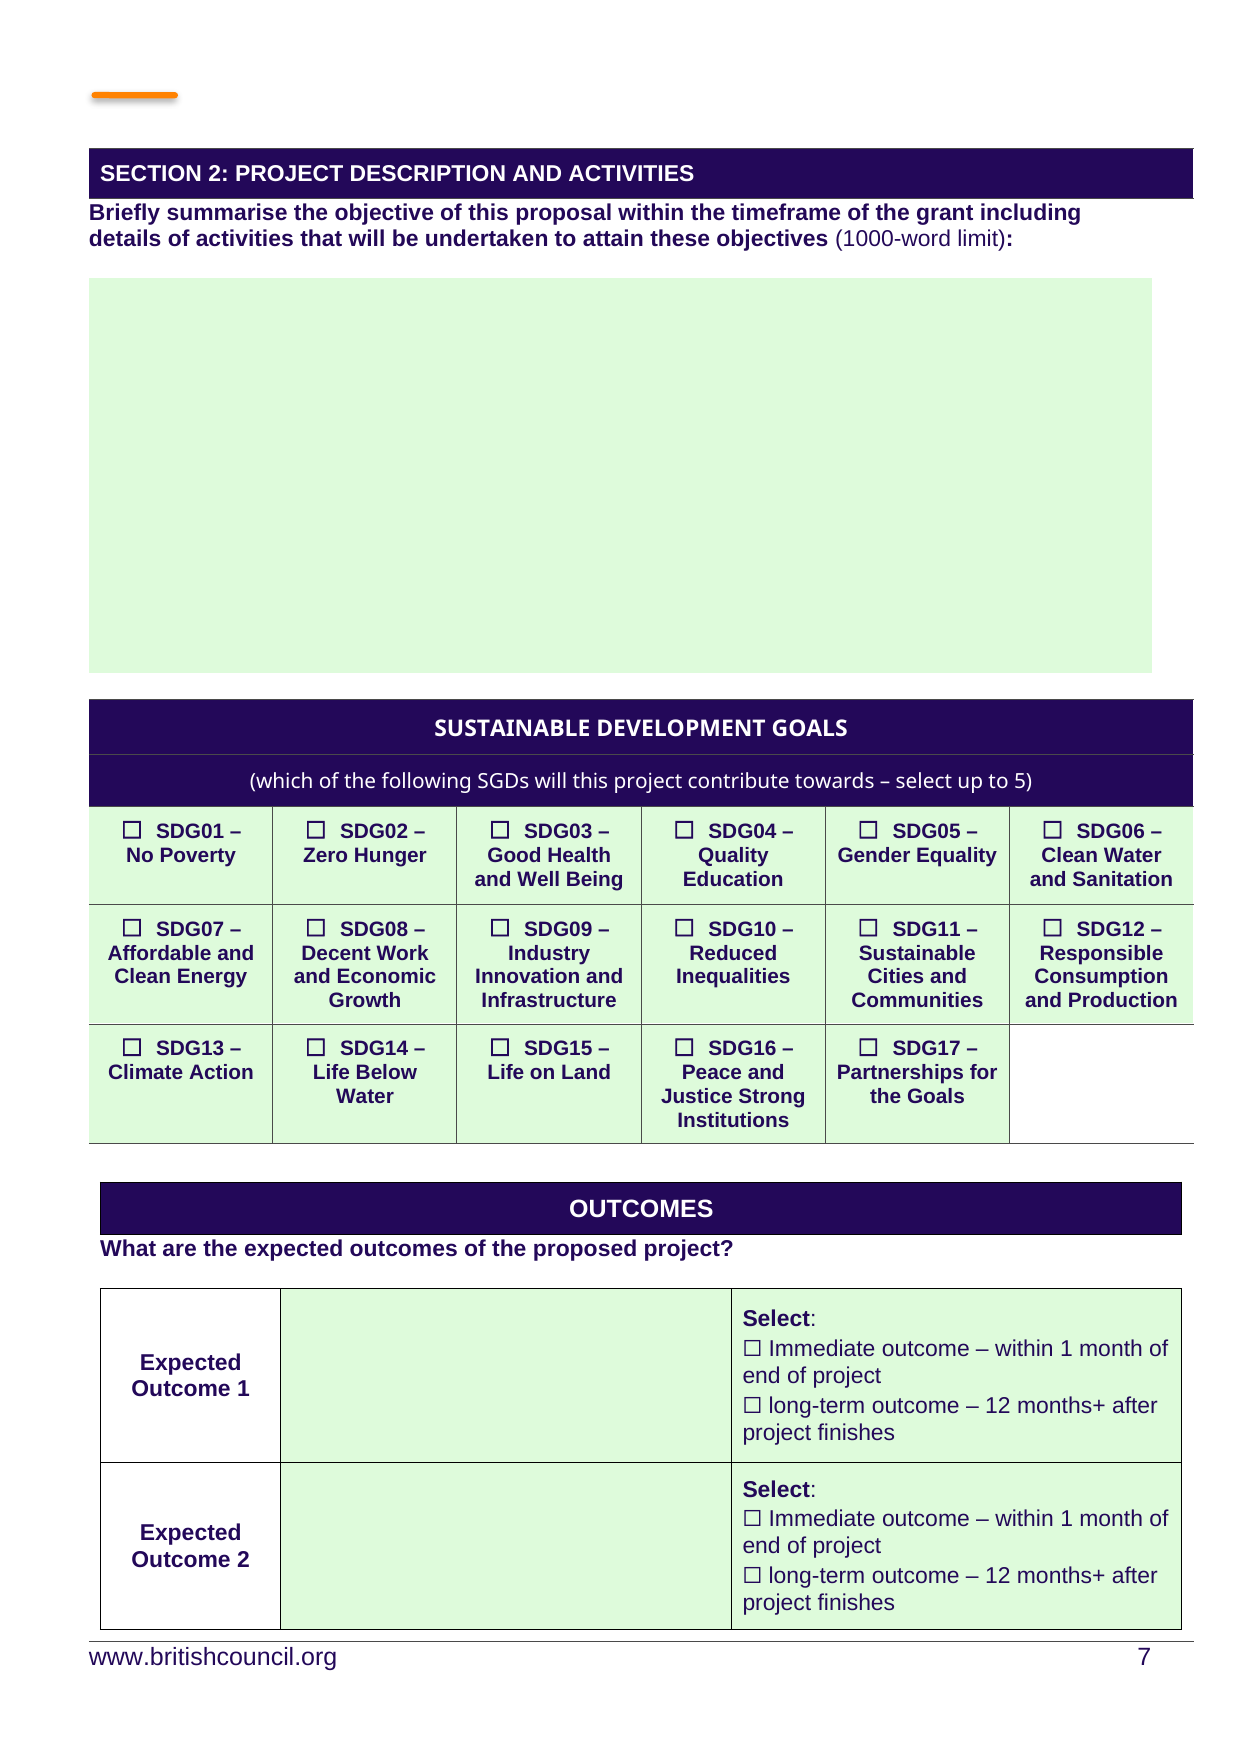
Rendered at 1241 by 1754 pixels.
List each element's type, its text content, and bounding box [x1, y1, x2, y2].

table_cell SDG04 – Quality Education [642, 807, 825, 904]
table_cell SDG11 – Sustainable Cities and Communities [826, 905, 1009, 1023]
table_cell SDG14 – Life Below Water [273, 1025, 456, 1143]
table_cell SDG05 – Gender Equality [826, 807, 1009, 904]
table_cell SDG10 – Reduced Inequalities [642, 905, 825, 1023]
table_header SUSTAINABLE DEVELOPMENT GOALS [89, 700, 1193, 754]
table_cell SDG06 – Clean Water and Sanitation [1010, 807, 1193, 904]
table_cell SDG16 – Peace and Justice Strong Institutions [642, 1025, 825, 1143]
table_cell SDG08 – Decent Work and Economic Growth [273, 905, 456, 1023]
table_cell SDG03 – Good Health and Well Being [457, 807, 641, 904]
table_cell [89, 1144, 1193, 1641]
table_cell SDG01 – No Poverty [89, 807, 272, 904]
table_cell SDG12 – Responsible Consumption and Production [1010, 905, 1193, 1023]
table_cell SDG17 – Partnerships for the Goals [826, 1025, 1009, 1143]
table_cell SDG07 – Affordable and Clean Energy [89, 905, 272, 1023]
table_cell SDG13 – Climate Action [89, 1025, 272, 1143]
text Briefly summarise the objective of this proposal within the timeframe of the grant including details of activities that will be undertaken to attain these objectives (1000-word limit): [89, 199, 1152, 251]
table_cell SDG09 – Industry Innovation and Infrastructure [457, 905, 641, 1023]
table_cell [1010, 1025, 1193, 1143]
table_cell SDG15 – Life on Land [457, 1025, 641, 1143]
table_header SECTION 2: PROJECT DESCRIPTION AND ACTIVITIES [89, 149, 1193, 198]
table_cell (which of the following SGDs will this project contribute towards – select up to 5) [89, 755, 1193, 806]
table_cell SDG02 – Zero Hunger [273, 807, 456, 904]
